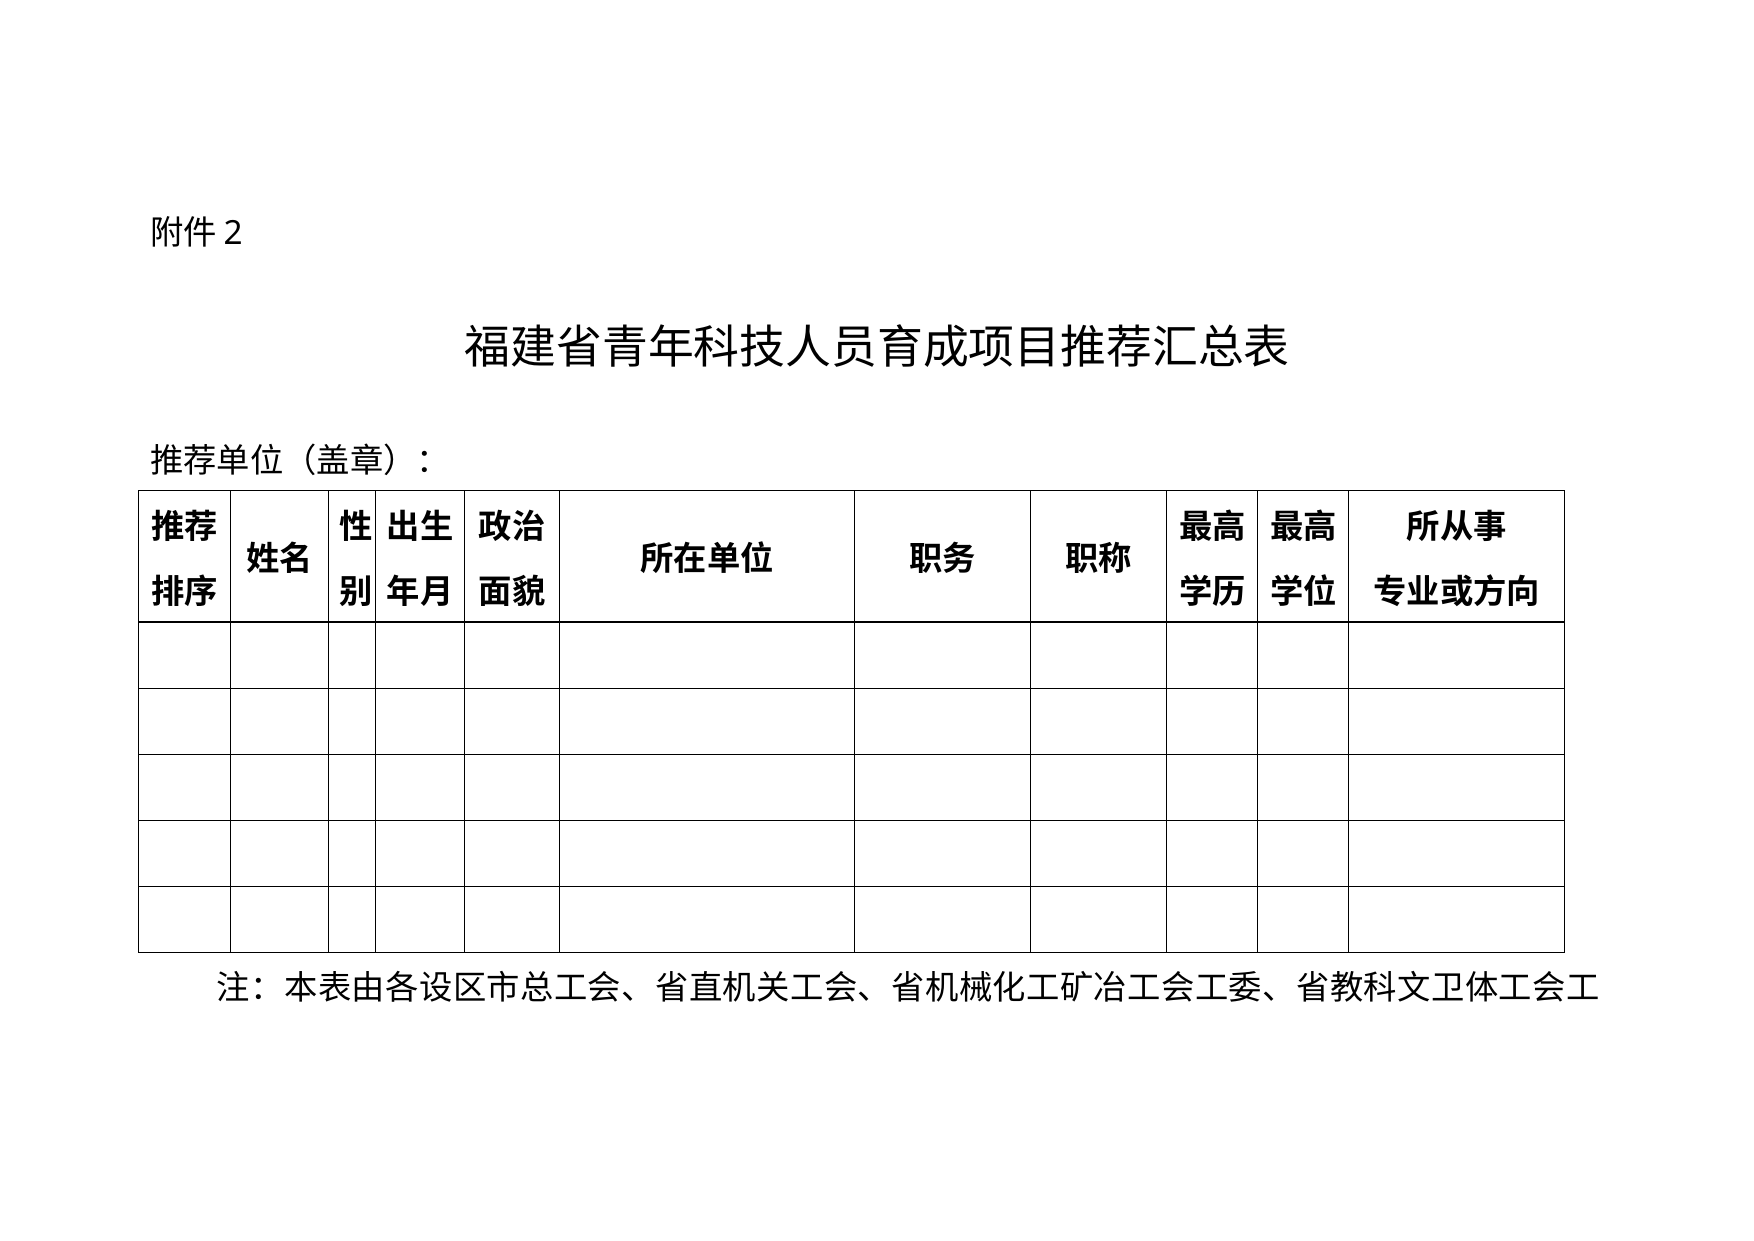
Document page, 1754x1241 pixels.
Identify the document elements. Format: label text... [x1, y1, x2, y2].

table_cell [139, 755, 230, 819]
table_cell [560, 689, 854, 753]
table_cell [1031, 887, 1166, 952]
table_header 所在单位 [560, 491, 854, 621]
table_cell [231, 623, 328, 687]
table_cell [1349, 821, 1564, 886]
table_header 政治面貌 [465, 491, 559, 621]
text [150, 953, 1604, 1018]
table_cell [376, 755, 464, 819]
table_cell [855, 821, 1030, 886]
table_cell [1349, 623, 1564, 687]
table_cell [1031, 623, 1166, 687]
table_header 性别 [329, 491, 375, 621]
table_cell [329, 689, 375, 753]
table_cell [139, 821, 230, 886]
text 福建省青年科技人员育成项目推荐汇总表 [150, 295, 1604, 393]
table_cell [1258, 689, 1348, 753]
table_cell [1031, 755, 1166, 819]
table_header 最高学历 [1167, 491, 1257, 621]
table_cell [560, 887, 854, 952]
table_cell [329, 821, 375, 886]
table_cell [1349, 689, 1564, 753]
table_cell [465, 887, 559, 952]
table_cell [139, 689, 230, 753]
table_cell [231, 887, 328, 952]
table_cell [855, 689, 1030, 753]
table_cell [231, 821, 328, 886]
table_header 出生年月 [376, 491, 464, 621]
table_cell [329, 887, 375, 952]
table_cell [376, 821, 464, 886]
table_cell [560, 821, 854, 886]
table_cell [1031, 689, 1166, 753]
table_cell [376, 689, 464, 753]
table_cell [560, 623, 854, 687]
table_cell [1167, 755, 1257, 819]
table_cell [1349, 887, 1564, 952]
table_cell [139, 623, 230, 687]
table_cell [855, 623, 1030, 687]
text 推荐单位（盖章）： [150, 425, 1604, 490]
table_cell [465, 689, 559, 753]
table_cell [1258, 623, 1348, 687]
table_header 最高学位 [1258, 491, 1348, 621]
table_header 职称 [1031, 491, 1166, 621]
table_cell [1258, 887, 1348, 952]
table_cell [855, 887, 1030, 952]
table_cell [1167, 821, 1257, 886]
table_cell [1167, 623, 1257, 687]
table_cell [465, 821, 559, 886]
table_header 姓名 [231, 491, 328, 621]
table_cell [376, 623, 464, 687]
table_cell [855, 755, 1030, 819]
table_cell [329, 755, 375, 819]
table_cell [231, 755, 328, 819]
table_cell [1349, 755, 1564, 819]
table_cell [465, 755, 559, 819]
table_cell [560, 755, 854, 819]
table_cell [465, 623, 559, 687]
table_cell [1167, 887, 1257, 952]
table_cell [376, 887, 464, 952]
table_cell [1258, 821, 1348, 886]
table_header 职务 [855, 491, 1030, 621]
table_header 推荐排序 [139, 491, 230, 621]
table_cell [1167, 689, 1257, 753]
table_cell [1031, 821, 1166, 886]
table_cell [139, 887, 230, 952]
table_cell [329, 623, 375, 687]
table_cell [231, 689, 328, 753]
table_cell [1258, 755, 1348, 819]
text 附件2 [150, 198, 1604, 263]
table_header 所从事 专业或方向 [1349, 491, 1564, 621]
